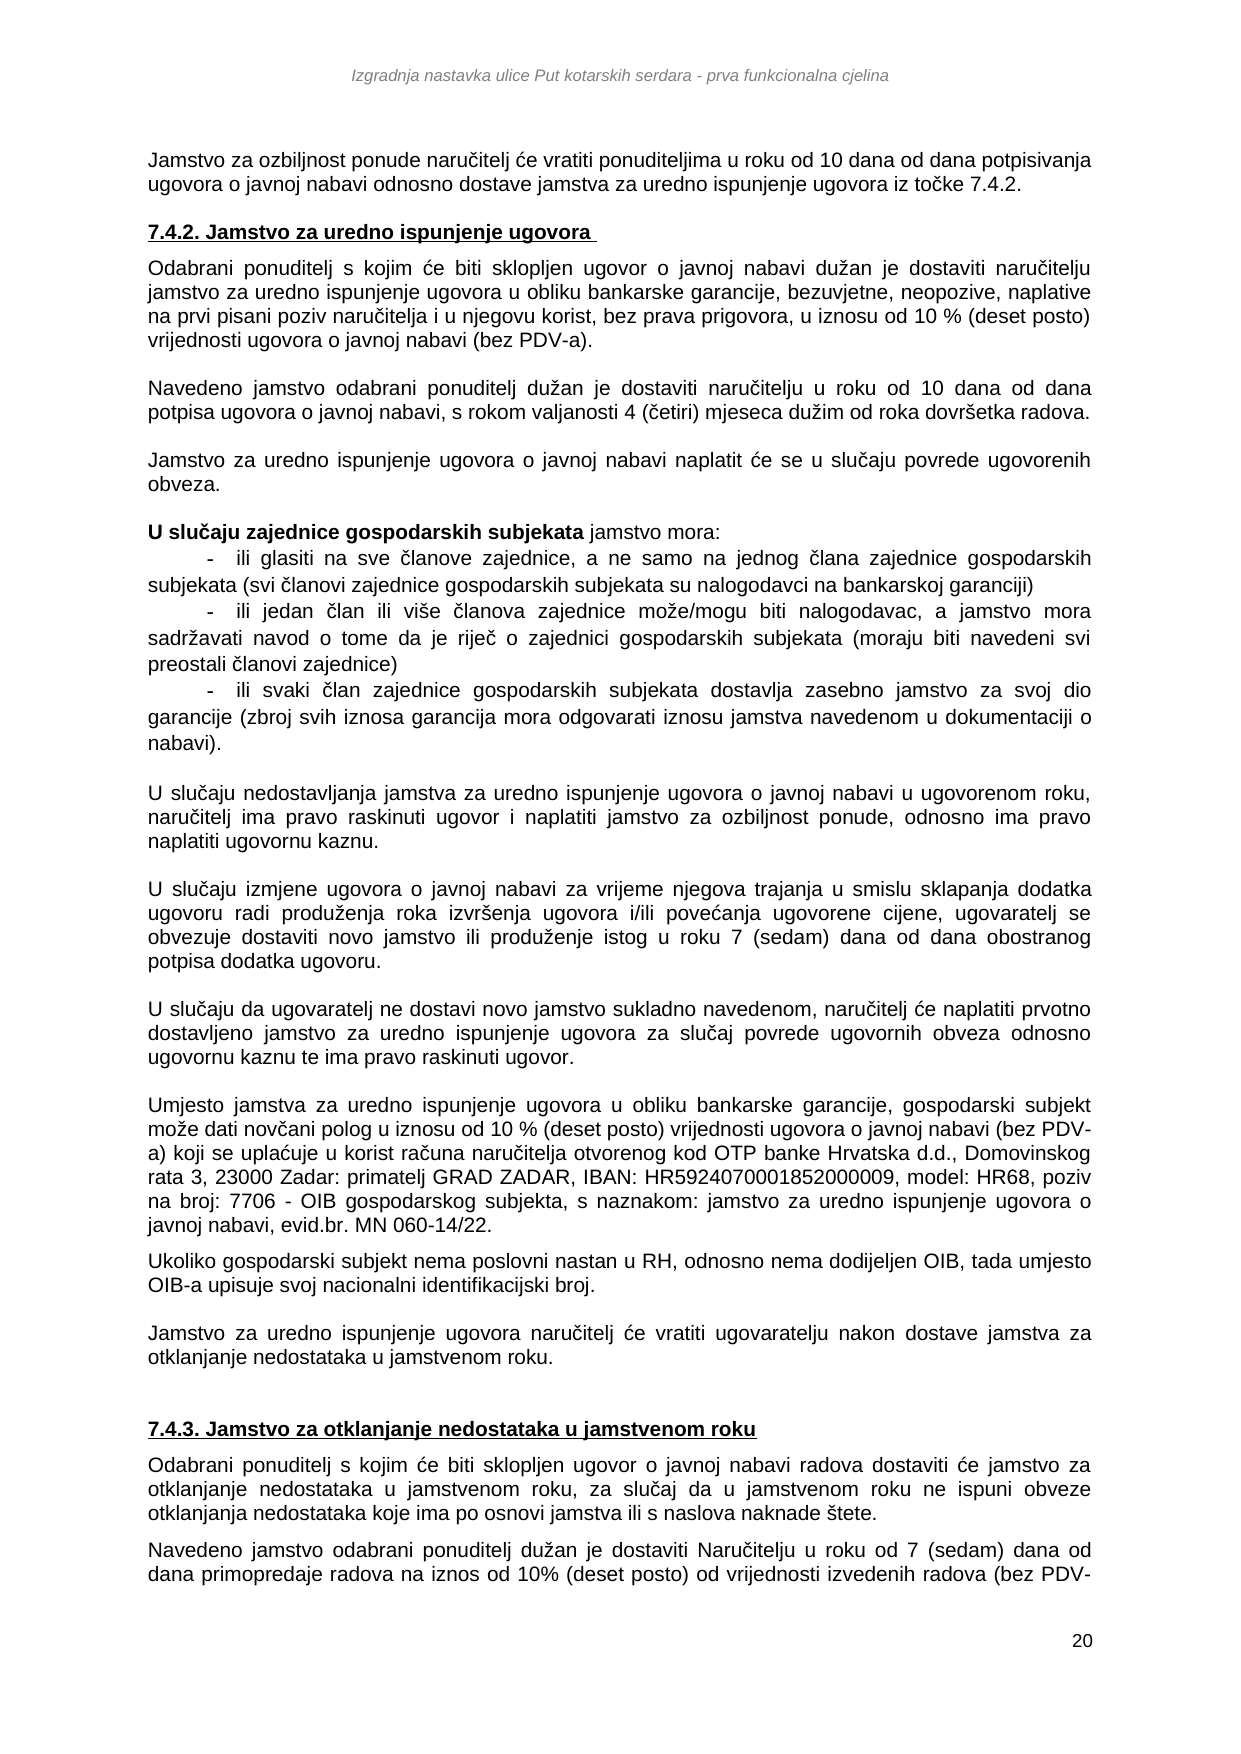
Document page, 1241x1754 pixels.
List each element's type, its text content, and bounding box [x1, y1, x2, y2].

text Jamstvo za ozbiljnost ponude naručitelj će vratiti ponuditeljima u roku od 10 dana od dana potpisivanja ugovora o javnoj nabavi odnosno dostave jamstva za uredno ispunjenje ugovora iz točke 7.4.2. [148, 148, 1093, 196]
text U slučaju izmjene ugovora o javnoj nabavi za vrijeme njegova trajanja u smislu sklapanja dodatka ugovoru radi produženja roka izvršenja ugovora i/ili povećanja ugovorene cijene, ugovaratelj se obvezuje dostaviti novo jamstvo ili produženje istog u roku 7 (sedam) dana od dana obostranog potpisa dodatka ugovoru. [148, 877, 1093, 973]
list ili jedan član ili više članova zajednice može/mogu biti nalogodavac, a jamstvo mora sadržavati navod o tome da je riječ o zajednici gospodarskih subjekata (moraju biti navedeni svi preostali članovi zajednice) [148, 599, 1093, 676]
text U slučaju da ugovaratelj ne dostavi novo jamstvo sukladno navedenom, naručitelj će naplatiti prvotno dostavljeno jamstvo za uredno ispunjenje ugovora za slučaj povrede ugovornih obveza odnosno ugovornu kaznu te ima pravo raskinuti ugovor. [148, 997, 1093, 1069]
text 7.4.3. Jamstvo za otklanjanje nedostataka u jamstvenom roku [148, 1417, 1093, 1441]
text Navedeno jamstvo odabrani ponuditelj dužan je dostaviti naručitelju u roku od 10 dana od dana potpisa ugovora o javnoj nabavi, s rokom valjanosti 4 (četiri) mjeseca dužim od roka dovršetka radova. [148, 376, 1093, 424]
text Jamstvo za uredno ispunjenje ugovora naručitelj će vratiti ugovaratelju nakon dostave jamstva za otklanjanje nedostataka u jamstvenom roku. [148, 1321, 1093, 1369]
text Jamstvo za uredno ispunjenje ugovora o javnoj nabavi naplatit će se u slučaju povrede ugovorenih obveza. [148, 448, 1093, 496]
text Odabrani ponuditelj s kojim će biti sklopljen ugovor o javnoj nabavi radova dostaviti će jamstvo za otklanjanje nedostataka u jamstvenom roku, za slučaj da u jamstvenom roku ne ispuni obveze otklanjanja nedostataka koje ima po osnovi jamstva ili s naslova naknade štete. [148, 1453, 1093, 1525]
text 7.4.2. Jamstvo za uredno ispunjenje ugovora [148, 219, 1093, 243]
text U slučaju nedostavljanja jamstva za uredno ispunjenje ugovora o javnoj nabavi u ugovorenom roku, naručitelj ima pravo raskinuti ugovor i naplatiti jamstvo za ozbiljnost ponude, odnosno ima pravo naplatiti ugovornu kaznu. [148, 781, 1093, 853]
list ili svaki član zajednice gospodarskih subjekata dostavlja zasebno jamstvo za svoj dio garancije (zbroj svih iznosa garancija mora odgovarati iznosu jamstva navedenom u dokumentaciji o nabavi). [148, 678, 1093, 755]
text Odabrani ponuditelj s kojim će biti sklopljen ugovor o javnoj nabavi dužan je dostaviti naručitelju jamstvo za uredno ispunjenje ugovora u obliku bankarske garancije, bezuvjetne, neopozive, naplative na prvi pisani poziv naručitelja i u njegovu korist, bez prava prigovora, u iznosu od 10 % (deset posto) vrijednosti ugovora o javnoj nabavi (bez PDV-a). [148, 256, 1093, 352]
list ili glasiti na sve članove zajednice, a ne samo na jednog člana zajednice gospodarskih subjekata (svi članovi zajednice gospodarskih subjekata su nalogodavci na bankarskoj garanciji) [148, 546, 1093, 596]
text Umjesto jamstva za uredno ispunjenje ugovora u obliku bankarske garancije, gospodarski subjekt može dati novčani polog u iznosu od 10 % (deset posto) vrijednosti ugovora o javnoj nabavi (bez PDV-a) koji se uplaćuje u korist računa naručitelja otvorenog kod OTP banke Hrvatska d.d., Domovinskog rata 3, 23000 Zadar: primatelj GRAD ZADAR, IBAN: HR5924070001852000009, model: HR68, poziv na broj: 7706 - OIB gospodarskog subjekta, s naznakom: jamstvo za uredno ispunjenje ugovora o javnoj nabavi, evid.br. MN 060-14/22. [148, 1093, 1093, 1236]
text U slučaju zajednice gospodarskih subjekata jamstvo mora: [148, 519, 1093, 543]
text Ukoliko gospodarski subjekt nema poslovni nastan u RH, odnosno nema dodijeljen OIB, tada umjesto OIB-a upisuje svoj nacionalni identifikacijski broj. [148, 1249, 1093, 1297]
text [148, 1537, 1093, 1585]
